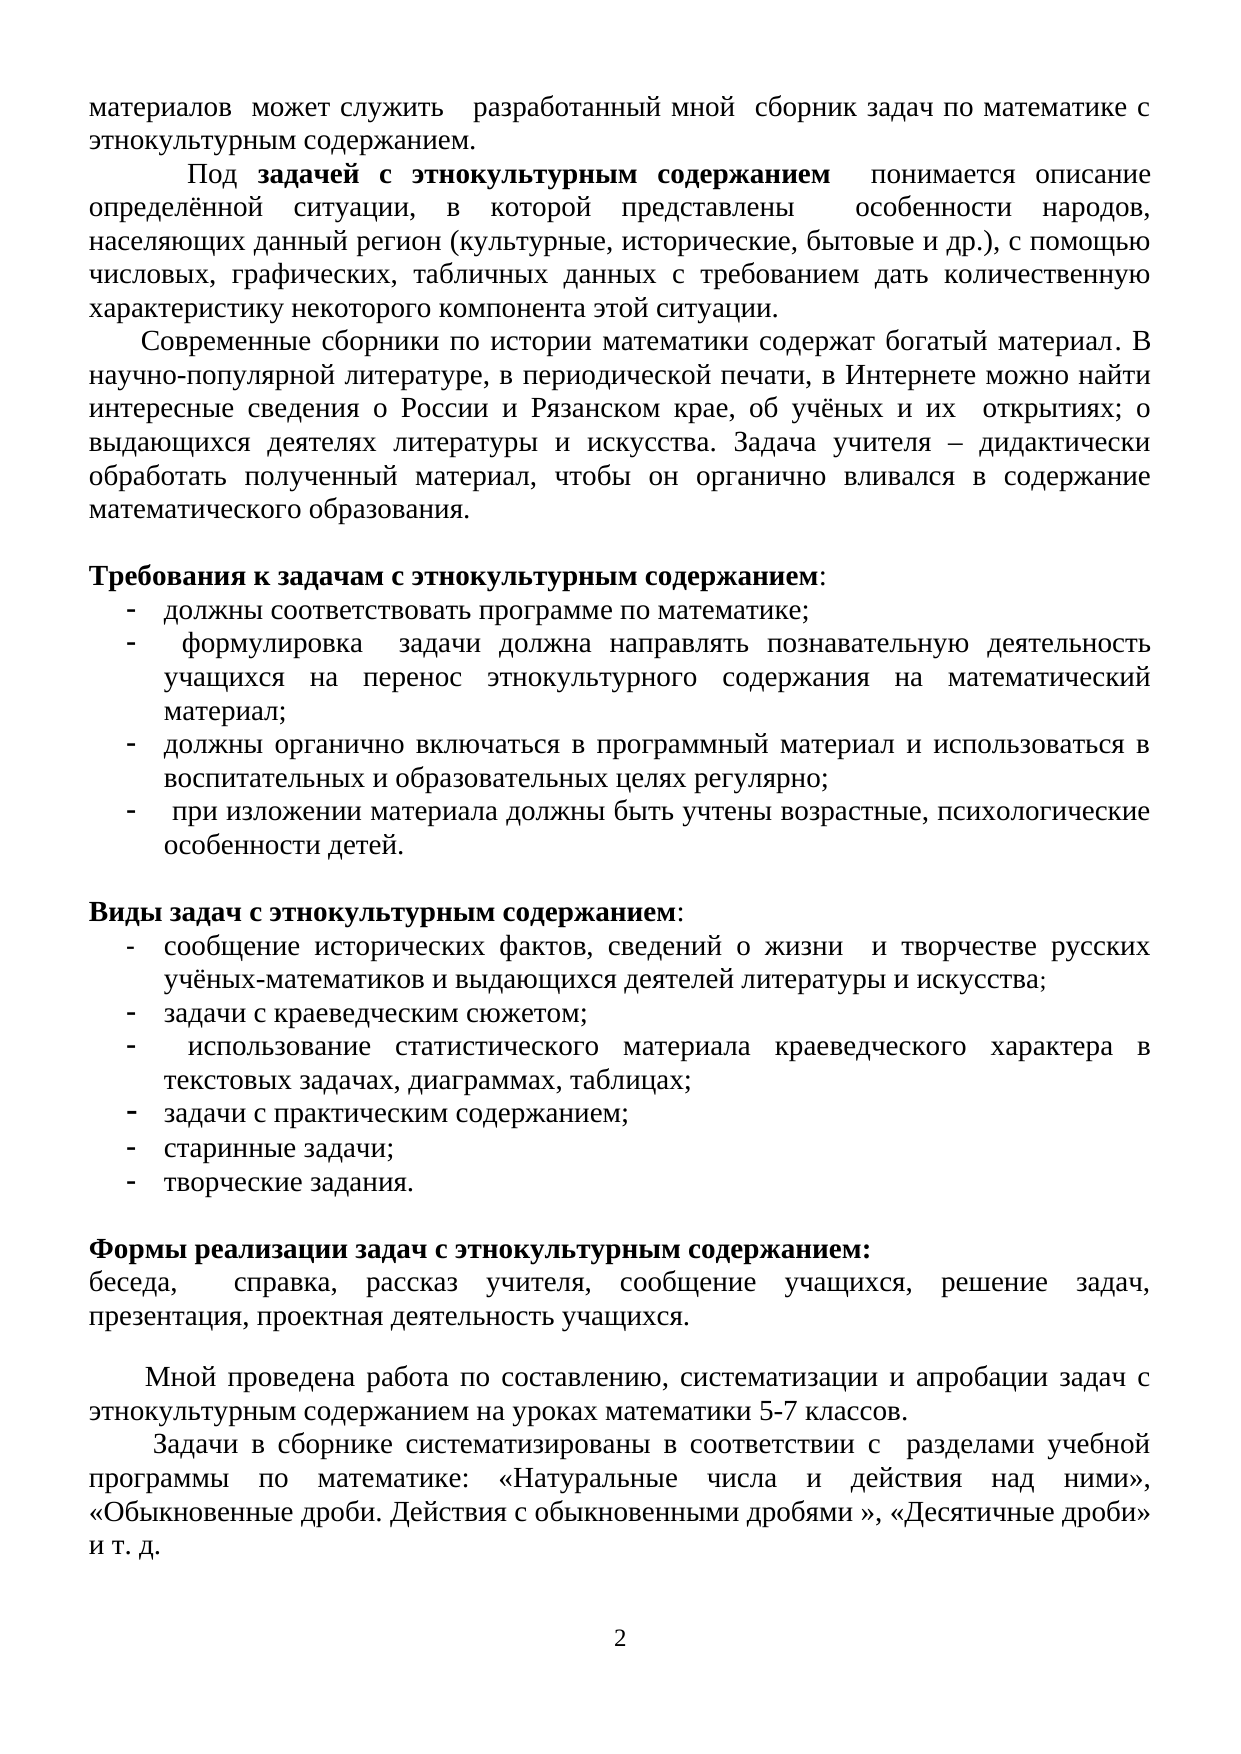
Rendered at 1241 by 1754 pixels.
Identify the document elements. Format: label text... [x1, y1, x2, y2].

text Формы реализации задач с этнокультурным содержанием: [89, 1231, 1152, 1264]
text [89, 89, 1152, 156]
list использование статистического материала краеведческого характера в текстовых задачах, диаграммах, таблицах; [126, 1028, 1152, 1096]
text Современные сборники по истории математики содержат богатый материал. В научно-популярной литературе, в периодической печати, в Интернете можно найти интересные сведения о России и Рязанском крае, об учёных и их открытиях; о выдающихся деятелях литературы и искусства. Задача учителя – дидактически обработать полученный материал, чтобы он органично вливался в содержание математического образования. [89, 323, 1152, 525]
text Требования к задачам с этнокультурным содержанием: [89, 558, 1152, 592]
list старинные задачи; [126, 1130, 1152, 1164]
list должны соответствовать программе по математике; [126, 592, 1152, 625]
text Под задачей с этнокультурным содержанием понимается описание определённой ситуации, в которой представлены особенности народов, населяющих данный регион (культурные, исторические, бытовые и др.), с помощью числовых, графических, табличных данных с требованием дать количественную характеристику некоторого компонента этой ситуации. [89, 156, 1152, 323]
list формулировка задачи должна направлять познавательную деятельность учащихся на перенос этнокультурного содержания на математический материал; [126, 625, 1152, 726]
list сообщение исторических фактов, сведений о жизни и творчестве русских учёных-математиков и выдающихся деятелей литературы и искусства; [126, 928, 1152, 995]
list задачи с практическим содержанием; [126, 1096, 1152, 1130]
text Виды задач с этнокультурным содержанием: [89, 894, 1152, 928]
text Мной проведена работа по составлению, систематизации и апробации задач с этнокультурным содержанием на уроках математики 5-7 классов. [89, 1359, 1152, 1427]
list задачи с краеведческим сюжетом; [126, 995, 1152, 1028]
list творческие задания. [126, 1164, 1152, 1197]
text беседа, справка, рассказ учителя, сообщение учащихся, решение задач, презентация, проектная деятельность учащихся. [89, 1264, 1152, 1331]
list должны органично включаться в программный материал и использоваться в воспитательных и образовательных целях регулярно; [126, 726, 1152, 793]
text Задачи в сборнике систематизированы в соответствии с разделами учебной программы по математике: «Натуральные числа и действия над ними», «Обыкновенные дроби. Действия с обыкновенными дробями », «Десятичные дроби» и т. д. [89, 1427, 1152, 1561]
list при изложении материала должны быть учтены возрастные, психологические особенности детей. [126, 793, 1152, 861]
